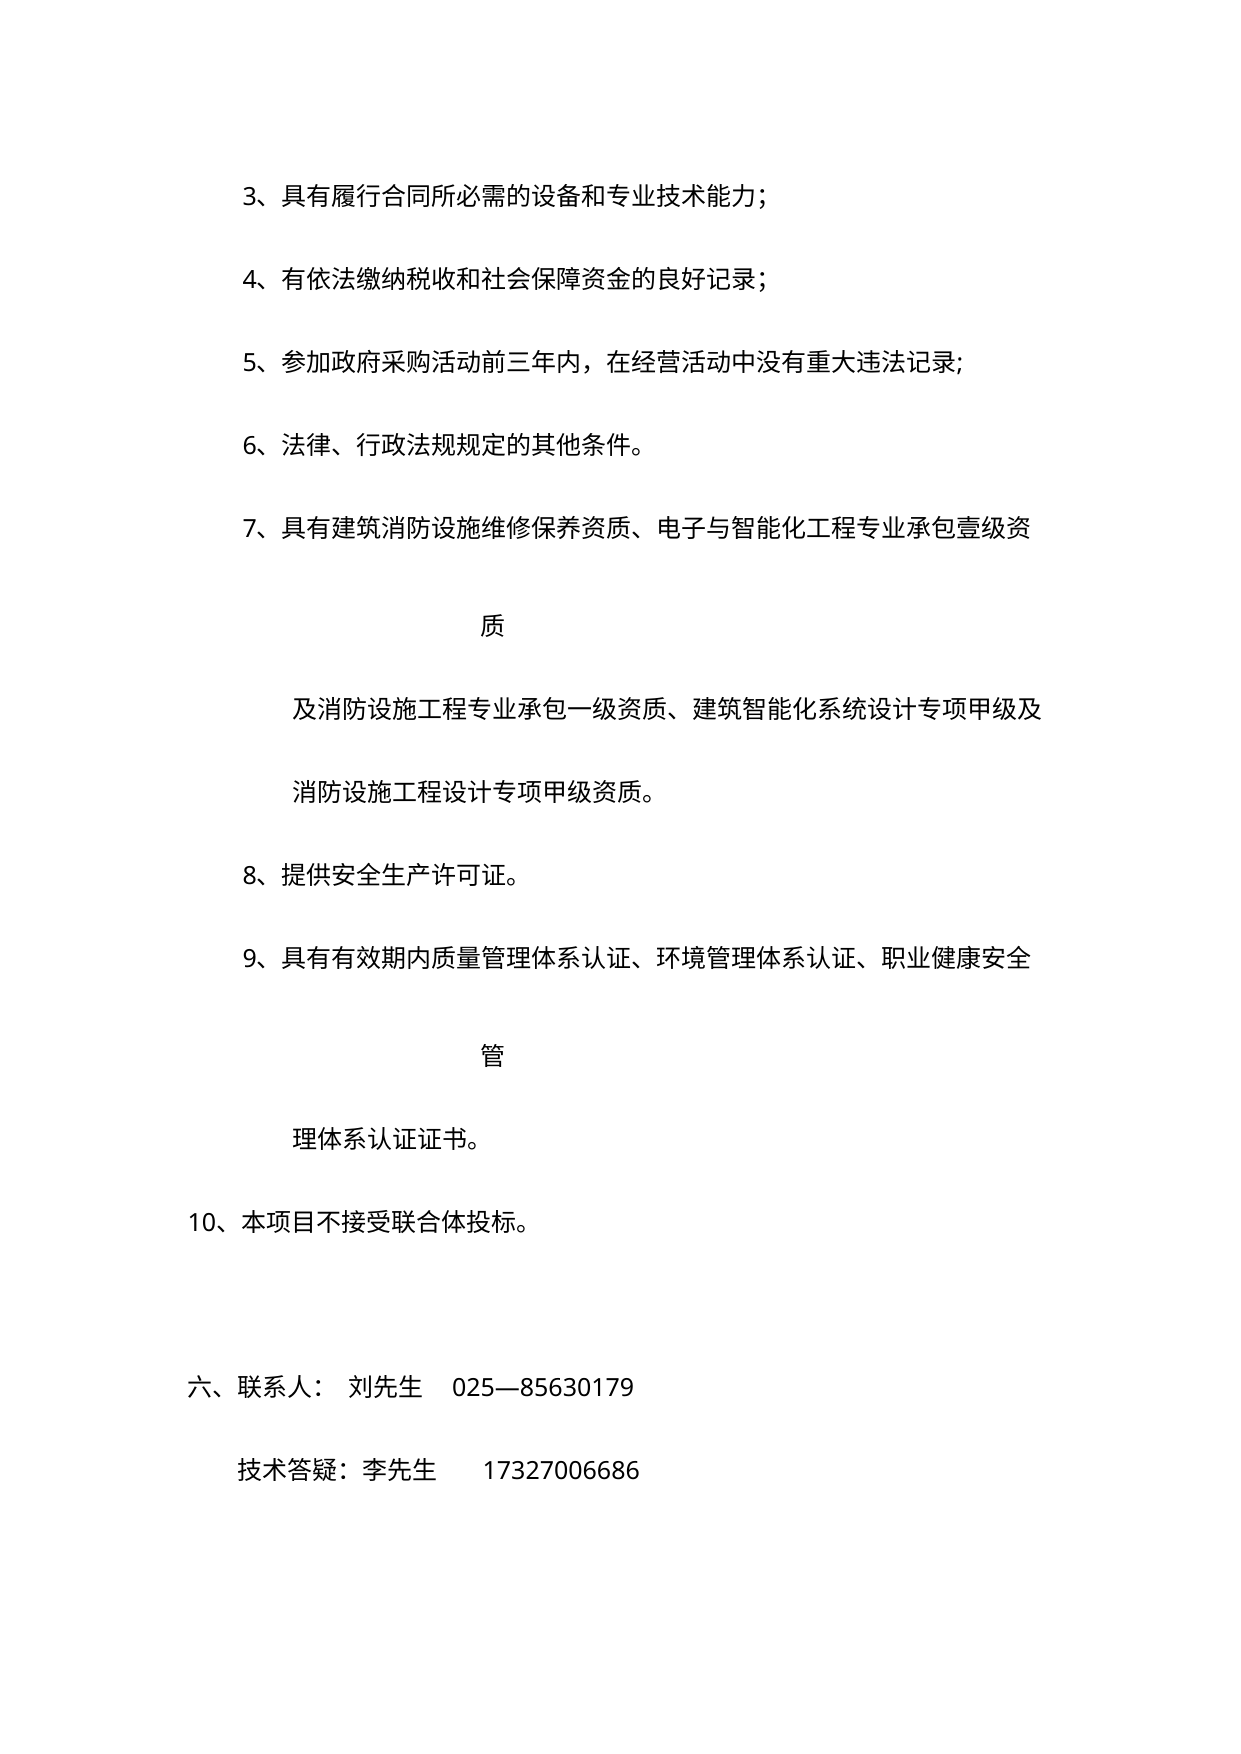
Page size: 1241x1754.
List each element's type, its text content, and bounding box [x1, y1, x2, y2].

text 技术答疑：李先生 17327006686 [187, 1436, 1053, 1501]
text 及消防设施工程专业承包一级资质、建筑智能化系统设计专项甲级及 [292, 675, 1053, 740]
text 8、提供安全生产许可证。 [242, 841, 1053, 906]
text 理体系认证证书。 [292, 1105, 1053, 1170]
text 六、联系人： 刘先生 025—85630179 [187, 1353, 1053, 1418]
list 本项目不接受联合体投标。 [187, 1188, 1053, 1253]
text 6、法律、行政法规规定的其他条件。 [242, 411, 1053, 476]
text 7、具有建筑消防设施维修保养资质、电子与智能化工程专业承包壹级资质 [242, 494, 1053, 657]
text 3、具有履行合同所必需的设备和专业技术能力； [242, 162, 1053, 227]
text 5、参加政府采购活动前三年内，在经营活动中没有重大违法记录; [242, 328, 1053, 393]
text 消防设施工程设计专项甲级资质。 [292, 758, 1053, 823]
text 9、具有有效期内质量管理体系认证、环境管理体系认证、职业健康安全管 [242, 924, 1053, 1087]
text 4、有依法缴纳税收和社会保障资金的良好记录； [242, 245, 1053, 310]
